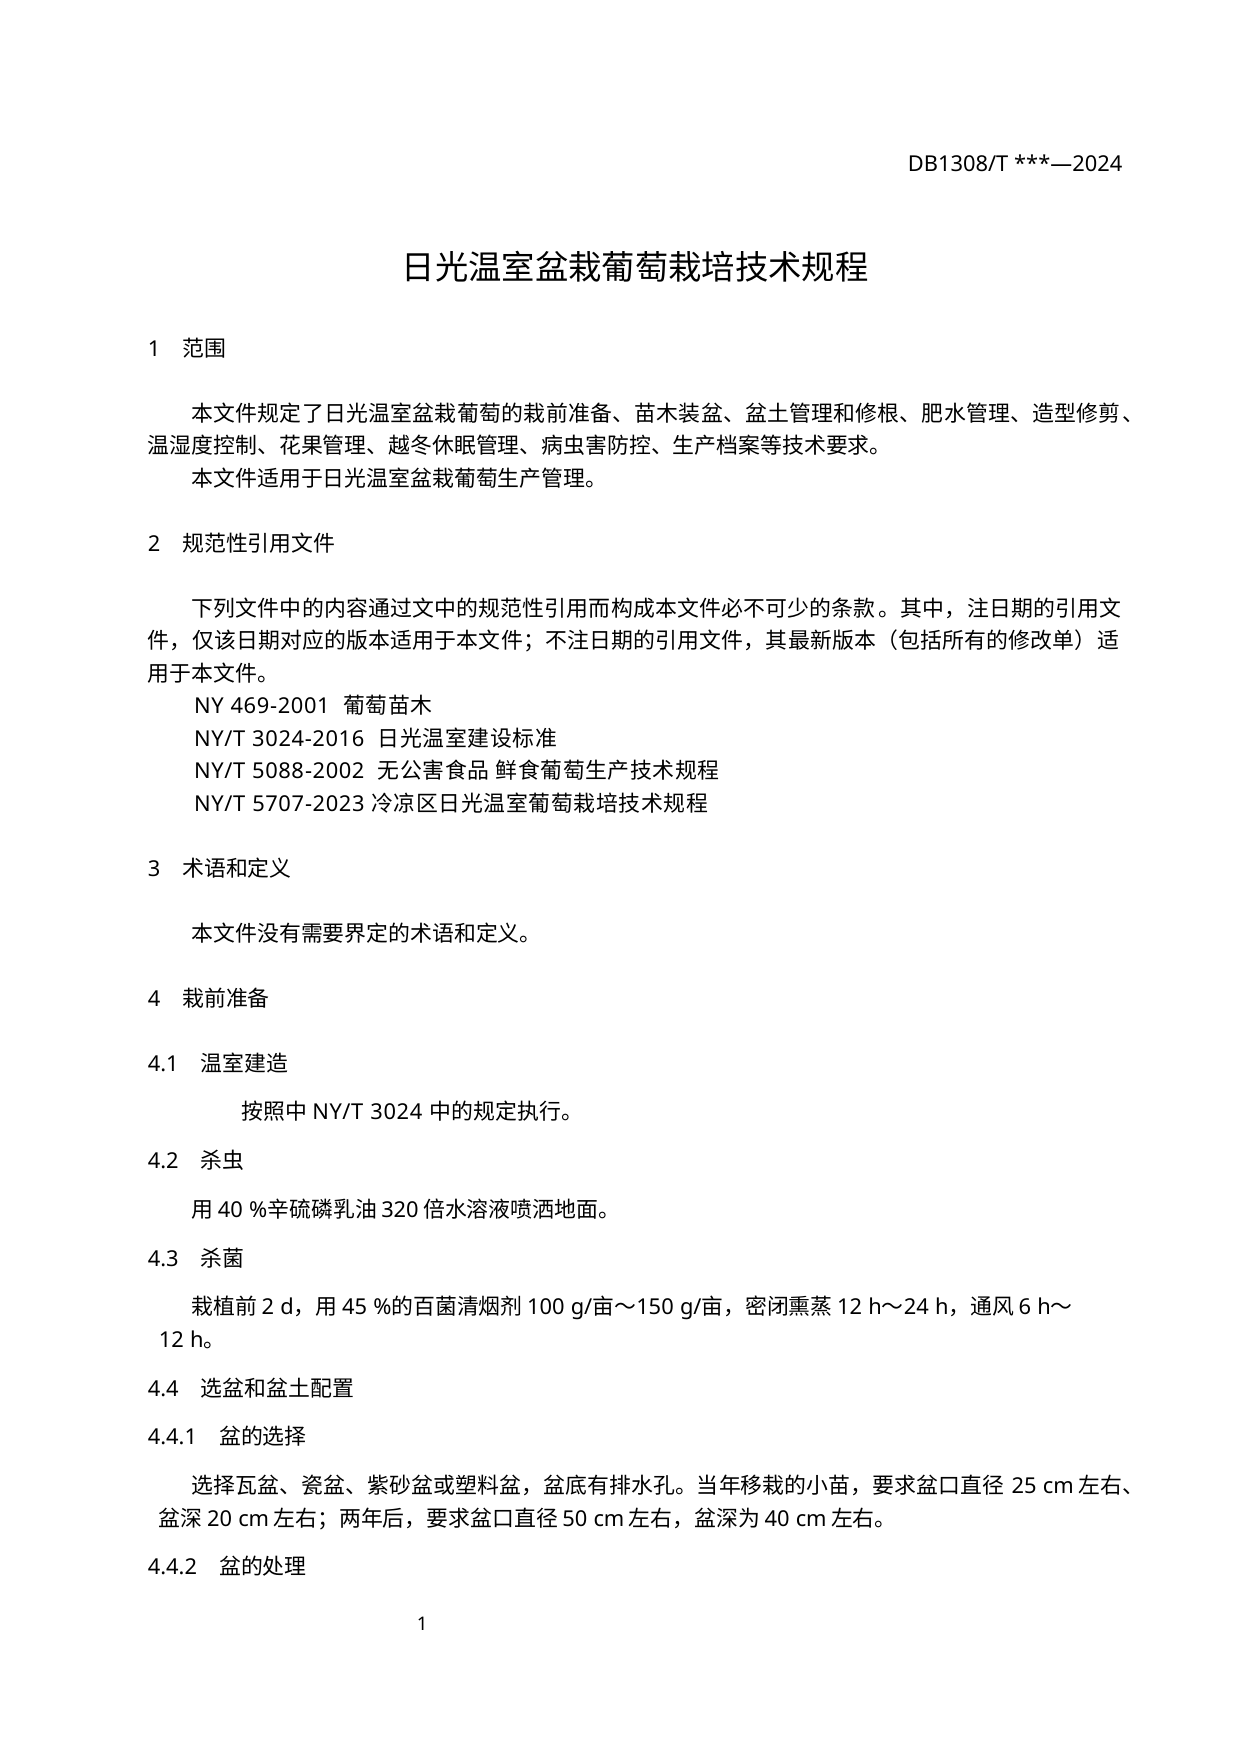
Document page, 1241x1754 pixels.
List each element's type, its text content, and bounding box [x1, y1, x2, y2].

text 杀菌 [148, 1240, 1122, 1273]
text 本文件没有需要界定的术语和定义。 [148, 915, 1122, 948]
text 本文件规定了日光温室盆栽葡萄的栽前准备、苗木装盆、盆土管理和修根、肥水管理、造型修剪、温湿度控制、花果管理、越冬休眠管理、病虫害防控、生产档案等技术要求。 [148, 395, 1122, 460]
text 栽前准备 [148, 980, 1122, 1013]
text NY 469-2001 葡萄苗木 [148, 688, 1122, 720]
text NY/T 3024-2016 日光温室建设标准 [148, 720, 1122, 753]
text 术语和定义 [148, 850, 1122, 883]
text 日光温室盆栽葡萄栽培技术规程 [148, 233, 1122, 298]
text 选盆和盆土配置 [148, 1370, 1122, 1403]
text 选择瓦盆、瓷盆、紫砂盆或塑料盆，盆底有排水孔。当年移栽的小苗，要求盆口直径25cm左右、盆深20cm左右；两年后，要求盆口直径50cm左右，盆深为40cm左右。 [159, 1468, 1122, 1533]
text 杀虫 [148, 1143, 1122, 1175]
text 下列文件中的内容通过文中的规范性引用而构成本文件必不可少的条款。其中，注日期的引用文件，仅该日期对应的版本适用于本文件；不注日期的引用文件，其最新版本（包括所有的修改单）适用于本文件。 [148, 590, 1122, 688]
text 范围 [148, 330, 1122, 363]
text 规范性引用文件 [148, 525, 1122, 558]
text 本文件适用于日光温室盆栽葡萄生产管理。 [148, 460, 1122, 493]
text NY/T 5088-2002 无公害食品 鲜食葡萄生产技术规程 [148, 753, 1122, 785]
text 栽植前2d，用45%的百菌清烟剂100g/亩～150g/亩，密闭熏蒸12h～24h，通风6h～12h。 [159, 1289, 1122, 1354]
text 盆的处理 [148, 1549, 1122, 1582]
text 盆的选择 [148, 1419, 1122, 1452]
text NY/T 5707-2023 冷凉区日光温室葡萄栽培技术规程 [148, 785, 1122, 818]
text 用40%辛硫磷乳油320倍水溶液喷洒地面。 [148, 1192, 1122, 1224]
text 温室建造 [148, 1045, 1122, 1078]
text 按照中 NY/T 3024 中的规定执行。 [198, 1094, 1122, 1127]
